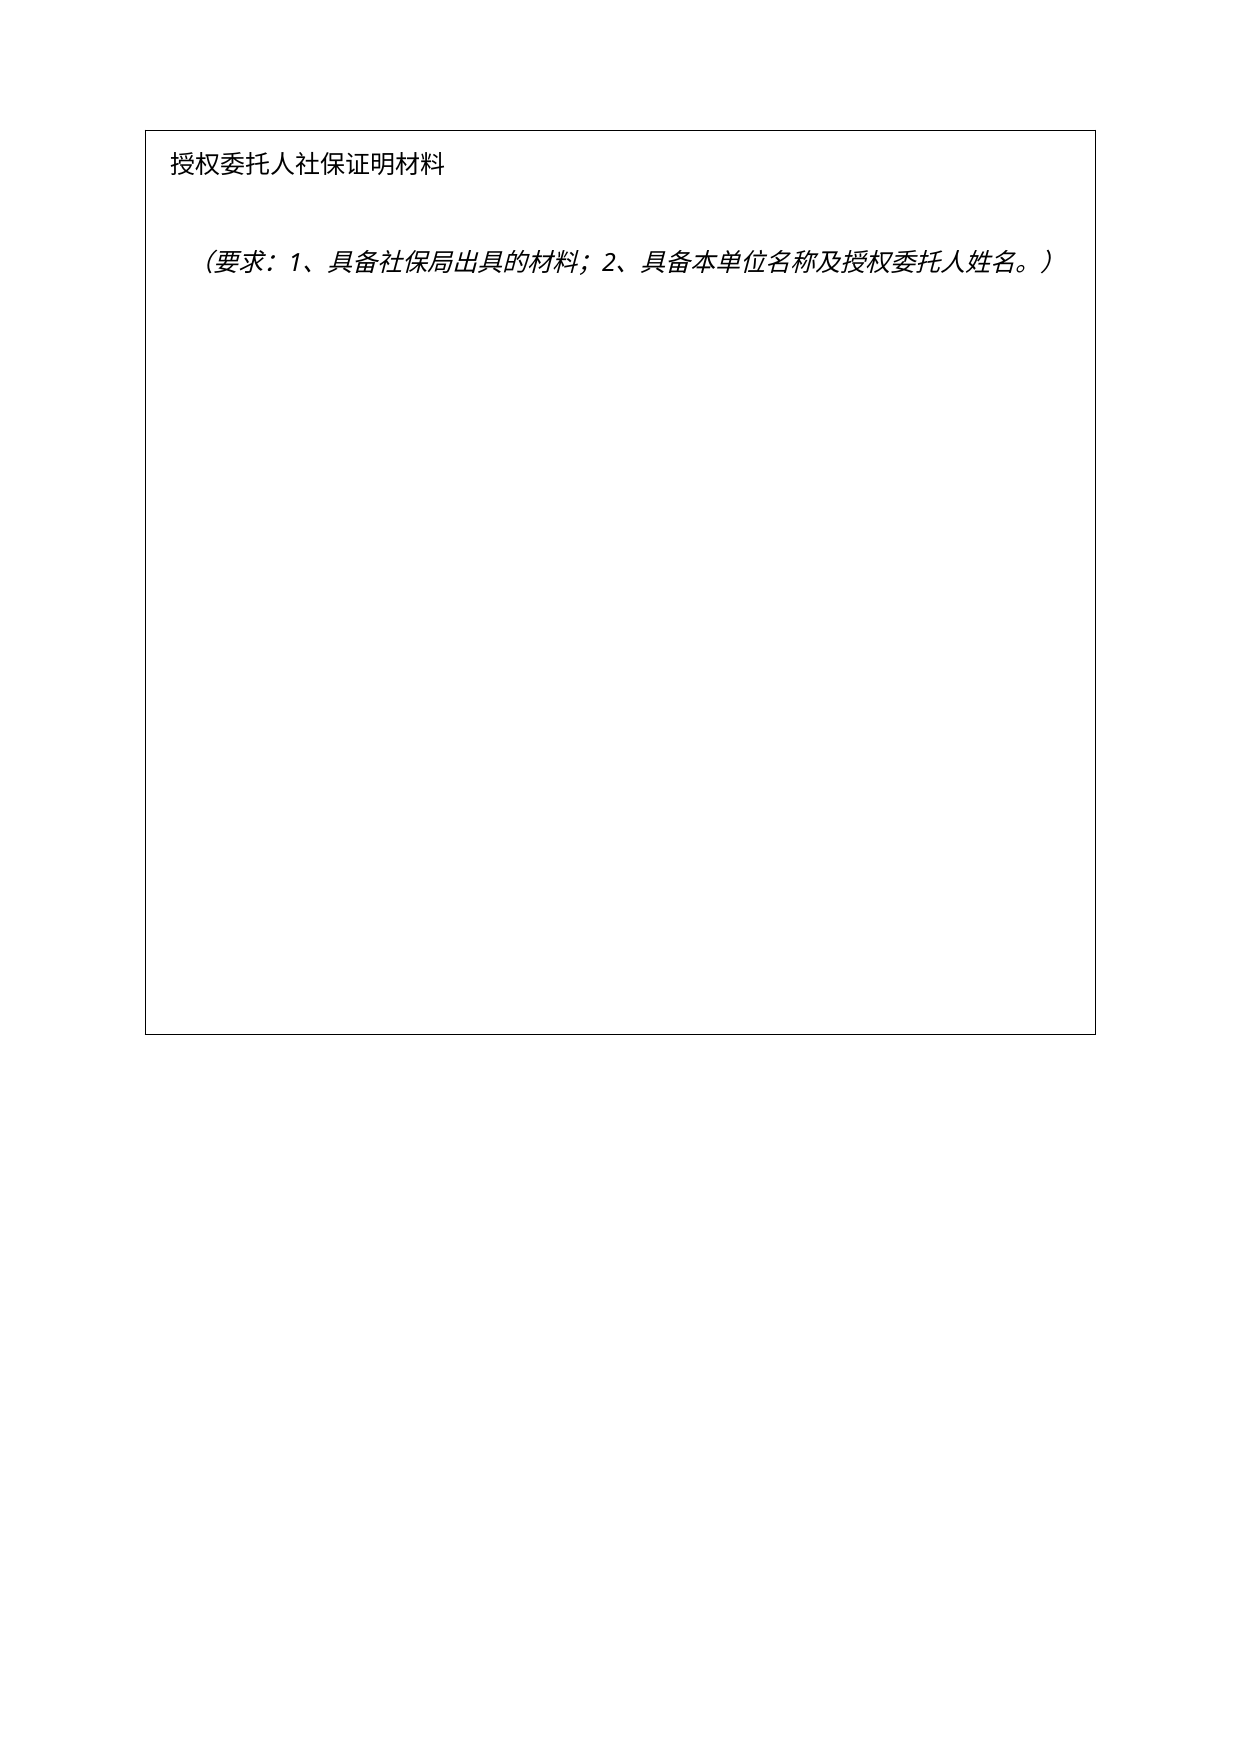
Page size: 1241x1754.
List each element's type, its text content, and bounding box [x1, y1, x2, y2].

table_header 授权委托人社保证明材料 （要求：1、具备社保局出具的材料；2、具备本单位名称及授权委托人姓名。） [146, 131, 1095, 1034]
